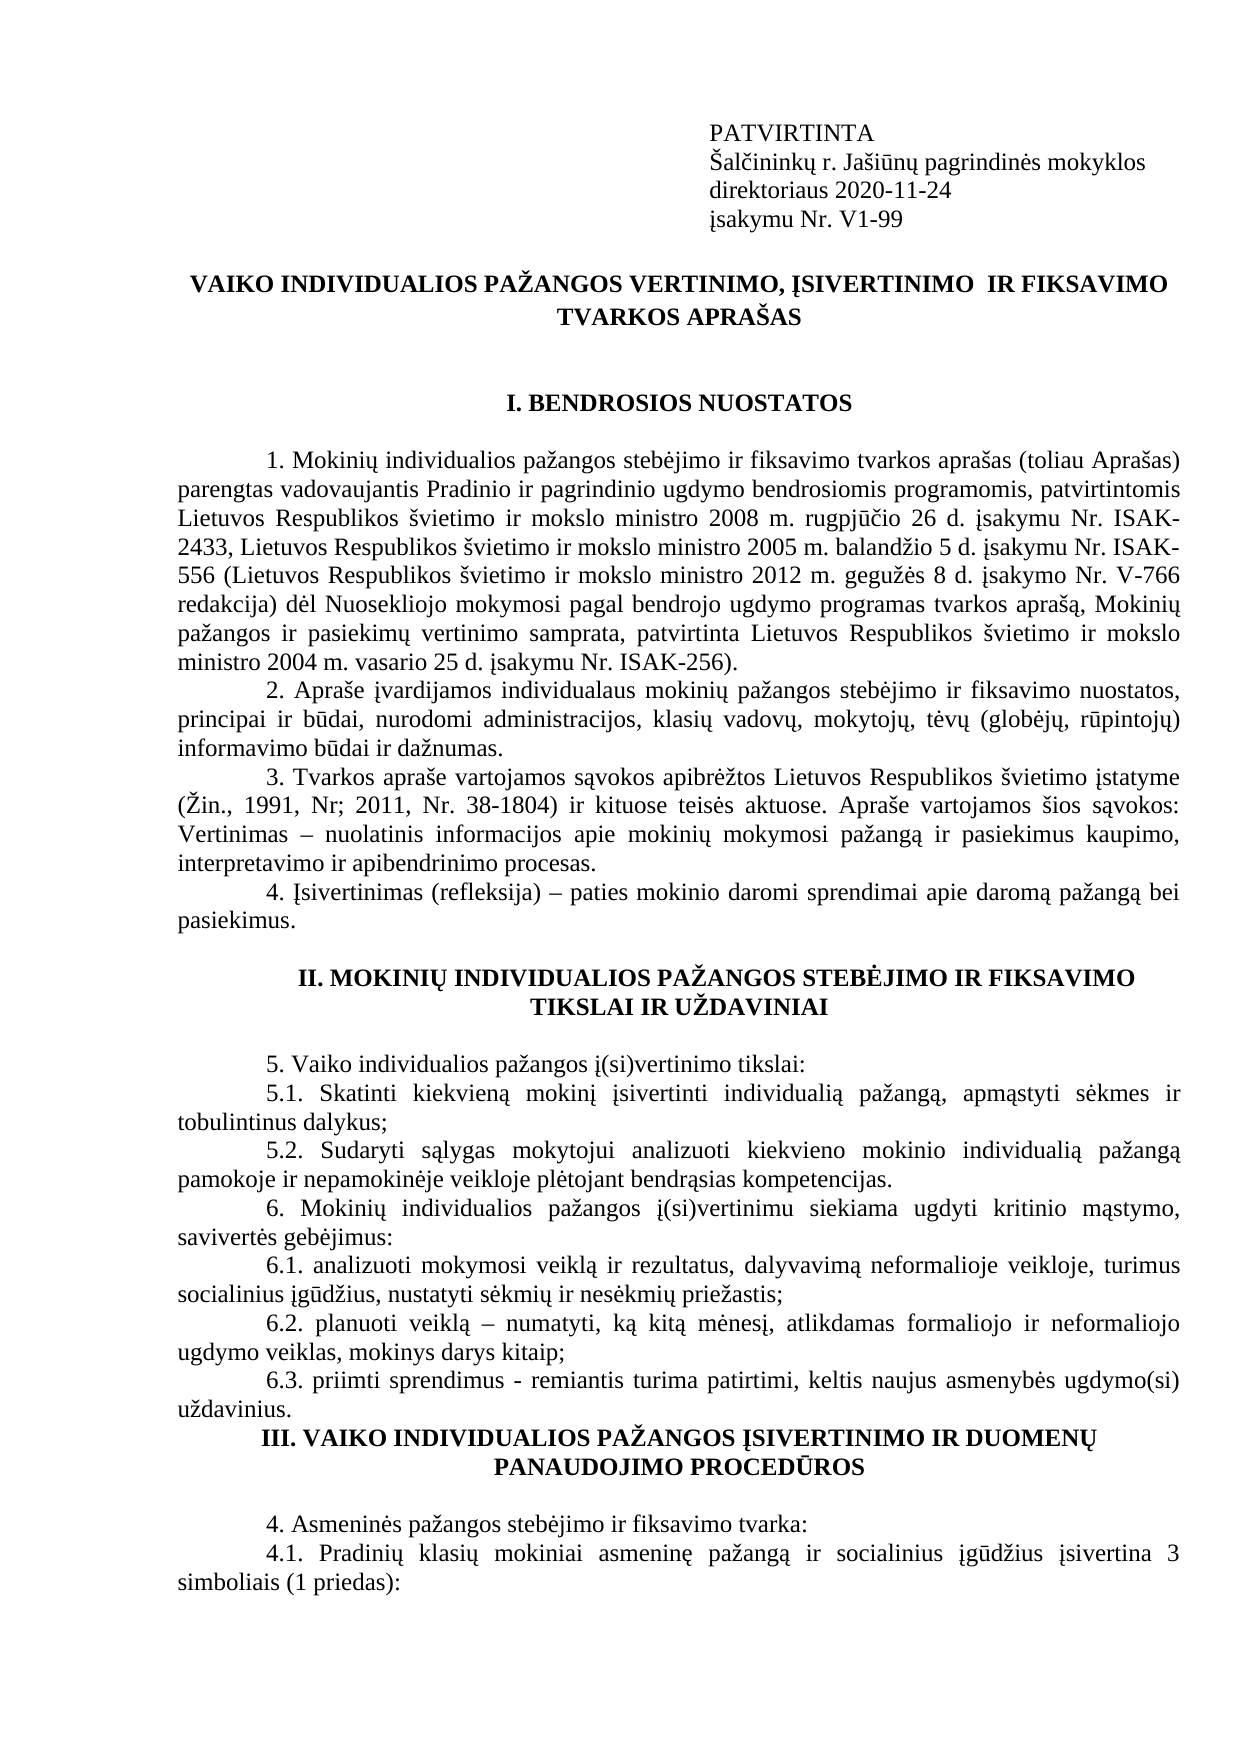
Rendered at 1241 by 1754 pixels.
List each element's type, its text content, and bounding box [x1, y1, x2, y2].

text 4. Įsivertinimas (refleksija) – paties mokinio daromi sprendimai apie daromą pažangą bei pasiekimus. [177, 877, 1181, 934]
text II. MOKINIŲ INDIVIDUALIOS PAŽANGOS STEBĖJIMO IR FIKSAVIMO TIKSLAI IR UŽDAVINIAI [177, 963, 1181, 1021]
text 6.1. analizuoti mokymosi veiklą ir rezultatus, dalyvavimą neformalioje veikloje, turimus socialinius įgūdžius, nustatyti sėkmių ir nesėkmių priežastis; [177, 1251, 1181, 1308]
text 5.1. Skatinti kiekvieną mokinį įsivertinti individualią pažangą, apmąstyti sėkmes ir tobulintinus dalykus; [177, 1078, 1181, 1136]
text įsakymu Nr. V1-99 [709, 204, 1181, 233]
text 1. Mokinių individualios pažangos stebėjimo ir fiksavimo tvarkos aprašas (toliau Aprašas) parengtas vadovaujantis Pradinio ir pagrindinio ugdymo bendrosiomis programomis, patvirtintomis Lietuvos Respublikos švietimo ir mokslo ministro 2008 m. rugpjūčio 26 d. įsakymu Nr. ISAK- 2433, Lietuvos Respublikos švietimo ir mokslo ministro 2005 m. balandžio 5 d. įsakymu Nr. ISAK-556 (Lietuvos Respublikos švietimo ir mokslo ministro 2012 m. gegužės 8 d. įsakymo Nr. V-766 redakcija) dėl Nuosekliojo mokymosi pagal bendrojo ugdymo programas tvarkos aprašą, Mokinių pažangos ir pasiekimų vertinimo samprata, patvirtinta Lietuvos Respublikos švietimo ir mokslo ministro 2004 m. vasario 25 d. įsakymu Nr. ISAK-256). [177, 446, 1181, 676]
text 3. Tvarkos apraše vartojamos sąvokos apibrėžtos Lietuvos Respublikos švietimo įstatyme (Žin., 1991, Nr; 2011, Nr. 38-1804) ir kituose teisės aktuose. Apraše vartojamos šios sąvokos: Vertinimas – nuolatinis informacijos apie mokinių mokymosi pažangą ir pasiekimus kaupimo, interpretavimo ir apibendrinimo procesas. [177, 762, 1181, 877]
text 6.3. priimti sprendimus - remiantis turima patirtimi, keltis naujus asmenybės ugdymo(si) uždavinius. [177, 1366, 1181, 1423]
text 6.2. planuoti veiklą – numatyti, ką kitą mėnesį, atlikdamas formaliojo ir neformaliojo ugdymo veiklas, mokinys darys kitaip; [177, 1308, 1181, 1366]
text 4.1. Pradinių klasių mokiniai asmeninę pažangą ir socialinius įgūdžius įsivertina 3 simboliais (1 priedas): [177, 1538, 1181, 1596]
text III. VAIKO INDIVIDUALIOS PAŽANGOS ĮSIVERTINIMO IR DUOMENŲ PANAUDOJIMO PROCEDŪROS [177, 1423, 1181, 1481]
text VAIKO INDIVIDUALIOS PAŽANGOS vertinimo, ĮSIVERTINIMO ir fiksavimo TVARKOS APRAŠAS [177, 266, 1181, 331]
text I. BENDROSIOS NUOSTATOS [177, 388, 1181, 417]
text 5.2. Sudaryti sąlygas mokytojui analizuoti kiekvieno mokinio individualią pažangą pamokoje ir nepamokinėje veikloje plėtojant bendrąsias kompetencijas. [177, 1136, 1181, 1193]
text 2. Apraše įvardijamos individualaus mokinių pažangos stebėjimo ir fiksavimo nuostatos, principai ir būdai, nurodomi administracijos, klasių vadovų, mokytojų, tėvų (globėjų, rūpintojų) informavimo būdai ir dažnumas. [177, 676, 1181, 762]
text 5. Vaiko individualios pažangos į(si)vertinimo tikslai: [177, 1049, 1181, 1078]
text PATVIRTINTA [620, 118, 1181, 147]
text 6. Mokinių individualios pažangos į(si)vertinimu siekiama ugdyti kritinio mąstymo, savivertės gebėjimus: [177, 1193, 1181, 1251]
text Šalčininkų r. Jašiūnų pagrindinės mokyklos direktoriaus 2020-11-24 [709, 147, 1181, 204]
text 4. Asmeninės pažangos stebėjimo ir fiksavimo tvarka: [177, 1509, 1181, 1538]
